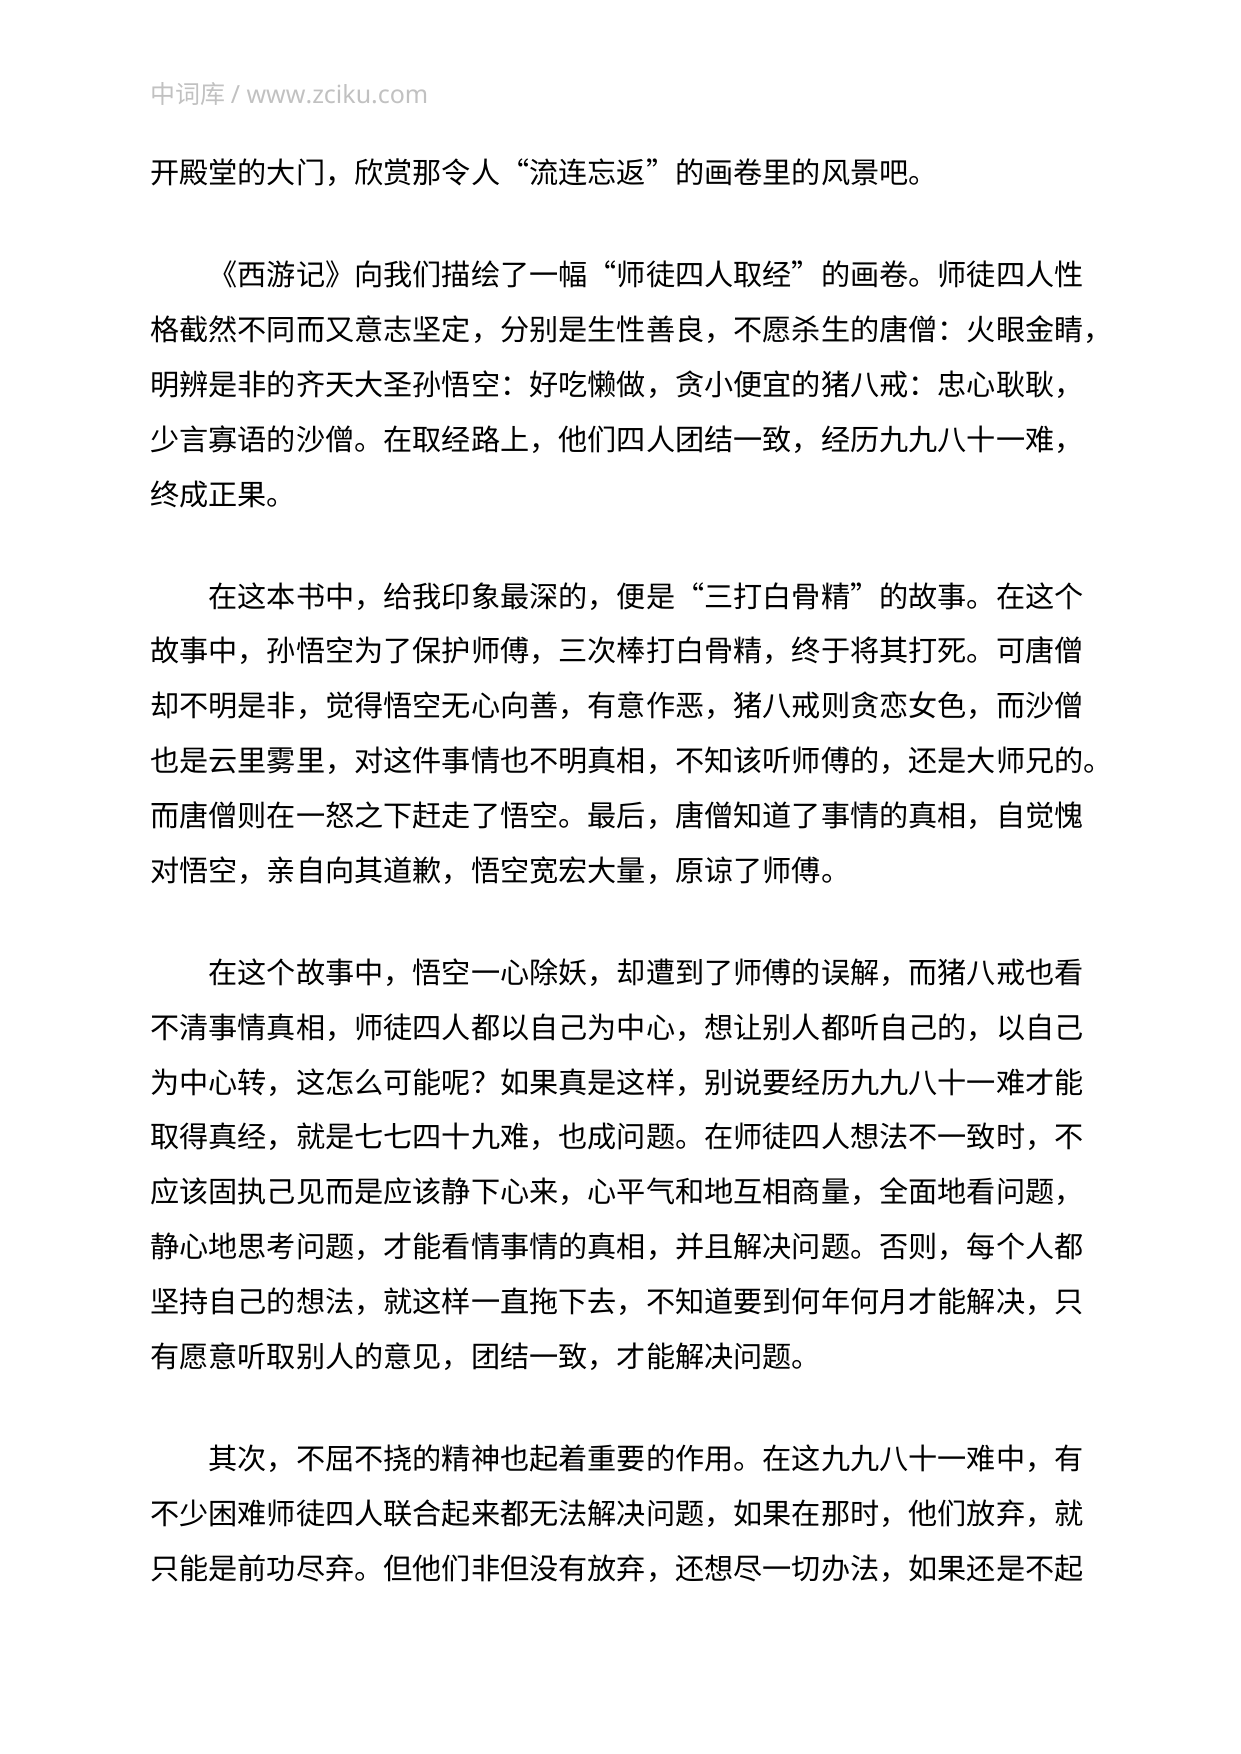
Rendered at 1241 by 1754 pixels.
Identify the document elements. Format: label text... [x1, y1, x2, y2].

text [150, 1435, 1090, 1587]
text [150, 150, 1090, 192]
text 在这个故事中，悟空一心除妖，却遭到了师傅的误解，而猪八戒也看不清事情真相，师徒四人都以自己为中心，想让别人都听自己的，以自己为中心转，这怎么可能呢？如果真是这样，别说要经历九九八十一难才能取得真经，就是七七四十九难，也成问题。在师徒四人想法不一致时，不应该固执己见而是应该静下心来，心平气和地互相商量，全面地看问题，静心地思考问题，才能看情事情的真相，并且解决问题。否则，每个人都坚持自己的想法，就这样一直拖下去，不知道要到何年何月才能解决，只有愿意听取别人的意见，团结一致，才能解决问题。 [150, 949, 1090, 1376]
text 在这本书中，给我印象最深的，便是“三打白骨精”的故事。在这个故事中，孙悟空为了保护师傅，三次棒打白骨精，终于将其打死。可唐僧却不明是非，觉得悟空无心向善，有意作恶，猪八戒则贪恋女色，而沙僧也是云里雾里，对这件事情也不明真相，不知该听师傅的，还是大师兄的。而唐僧则在一怒之下赶走了悟空。最后，唐僧知道了事情的真相，自觉愧对悟空，亲自向其道歉，悟空宽宏大量，原谅了师傅。 [150, 573, 1090, 890]
text 《西游记》向我们描绘了一幅“师徒四人取经”的画卷。师徒四人性格截然不同而又意志坚定，分别是生性善良，不愿杀生的唐僧：火眼金睛，明辨是非的齐天大圣孙悟空：好吃懒做，贪小便宜的猪八戒：忠心耿耿，少言寡语的沙僧。在取经路上，他们四人团结一致，经历九九八十一难，终成正果。 [150, 252, 1090, 514]
